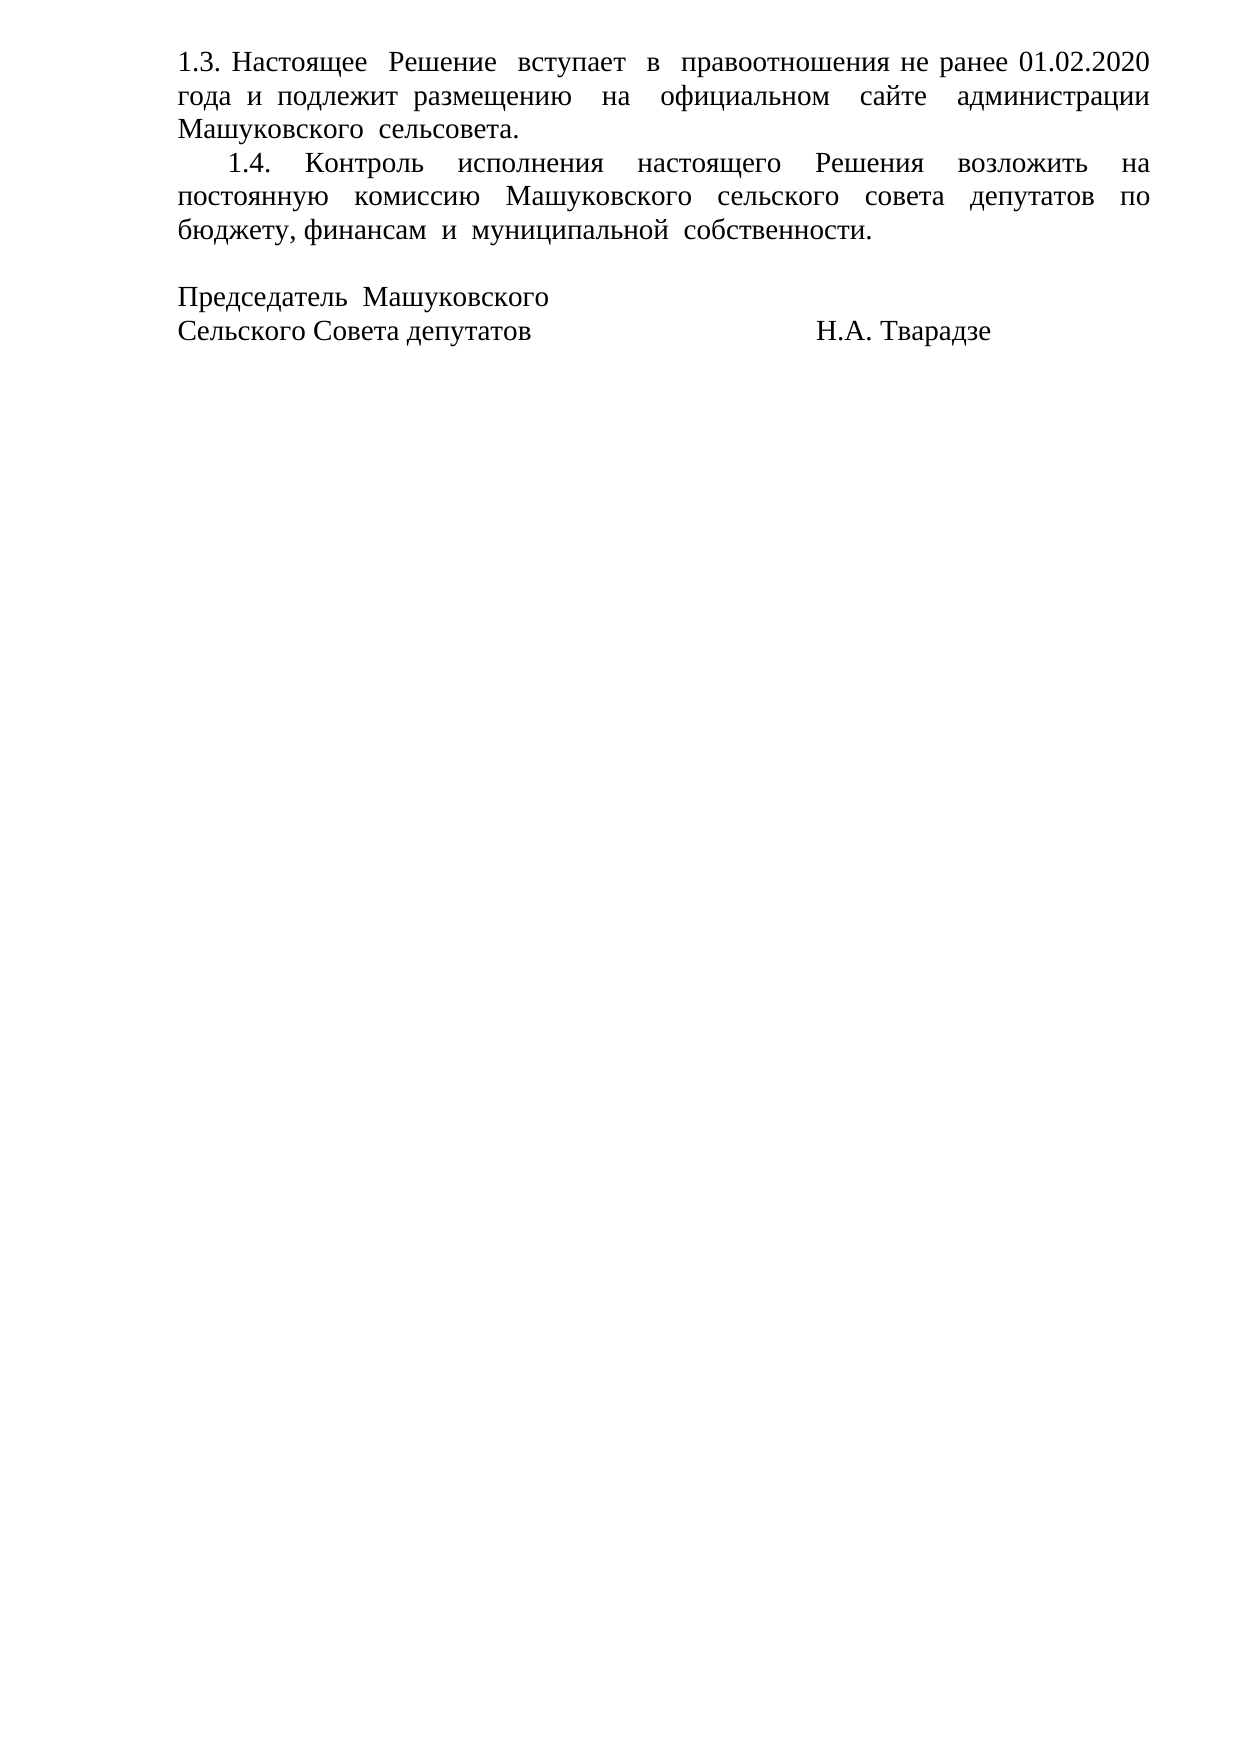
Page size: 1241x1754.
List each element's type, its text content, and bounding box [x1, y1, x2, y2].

text Сельского Совета депутатов Н.А. Тварадзе [177, 313, 1152, 346]
text 1.4. Контроль исполнения настоящего Решения возложить на постоянную комиссию Машуковского сельского совета депутатов по бюджету, финансам и муниципальной собственности. [177, 145, 1152, 246]
text 1.3. Настоящее Решение вступает в правоотношения не ранее 01.02.2020 года и подлежит размещению на официальном сайте администрации Машуковского сельсовета. [177, 44, 1152, 145]
text Председатель Машуковского [177, 279, 1152, 313]
